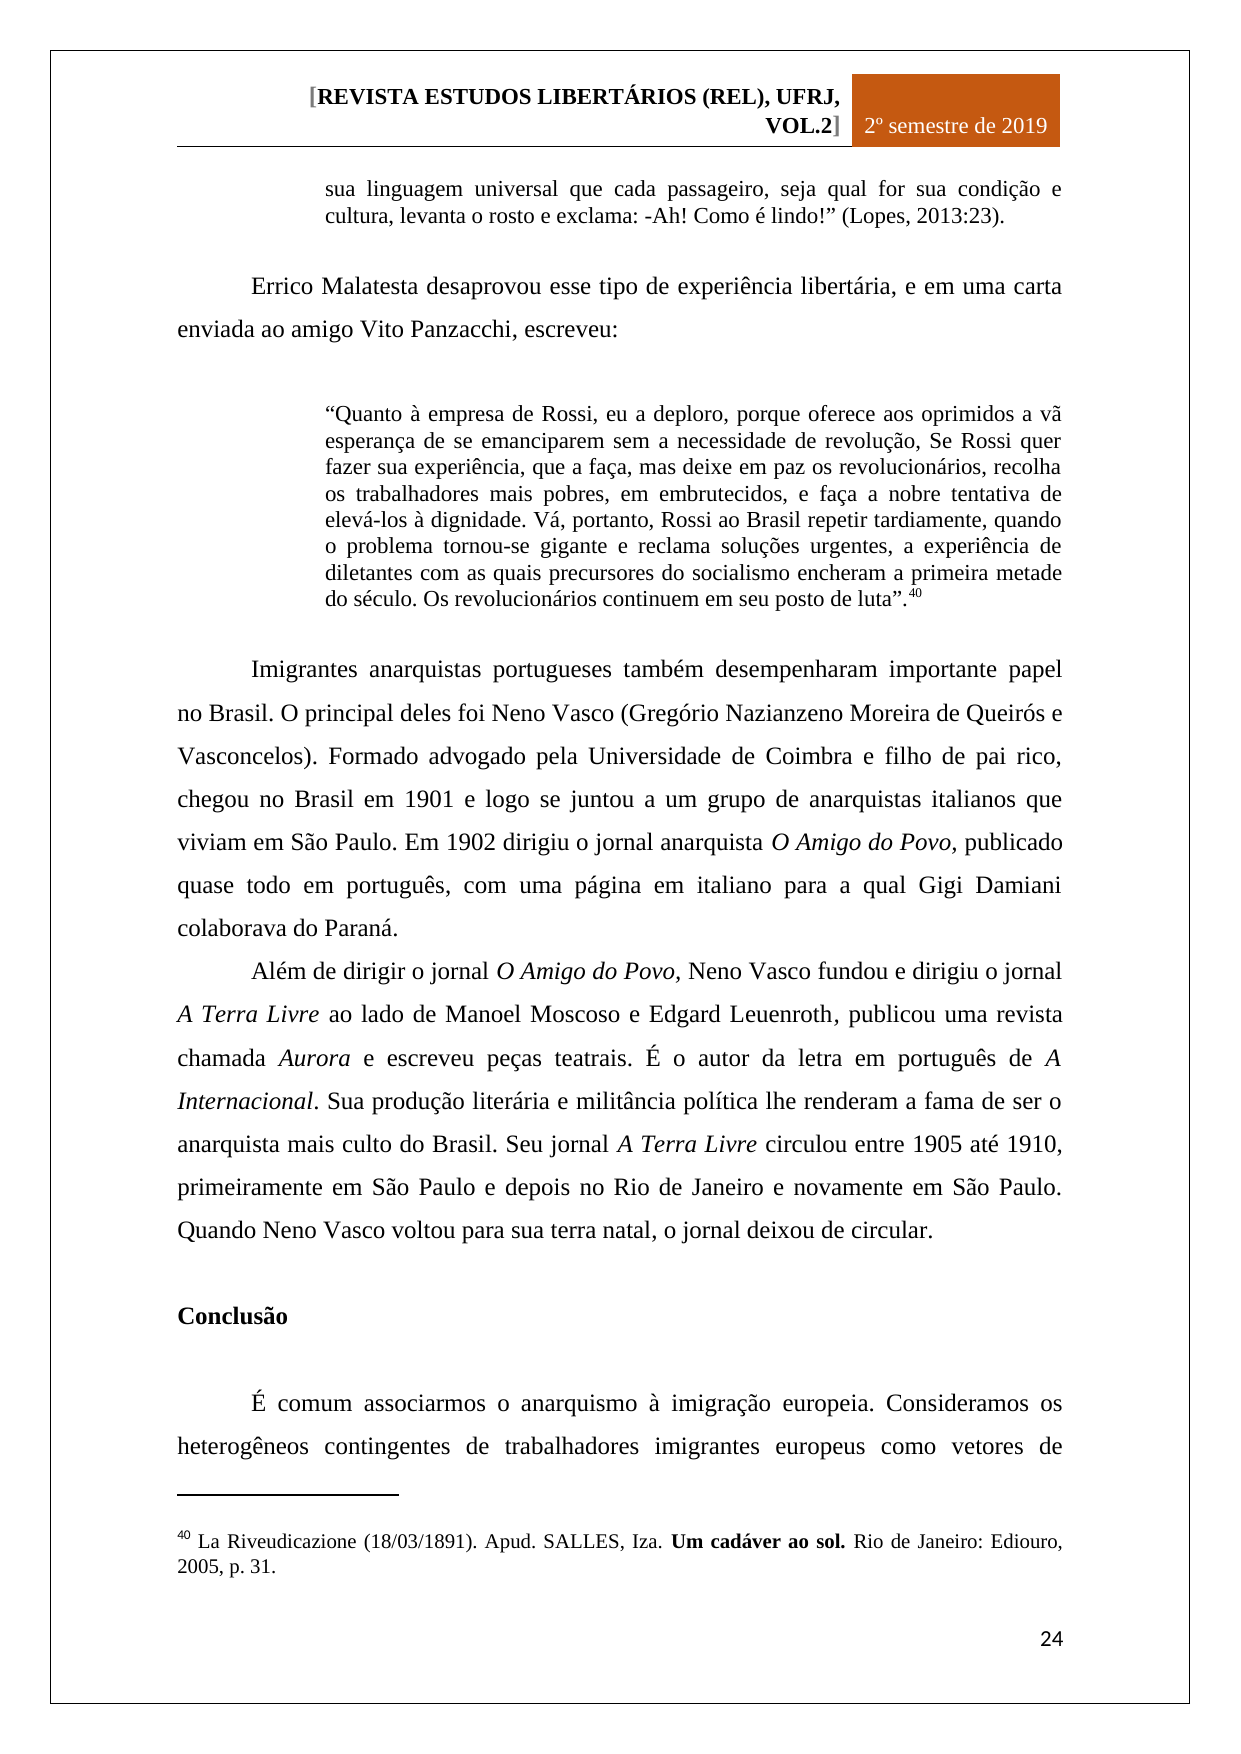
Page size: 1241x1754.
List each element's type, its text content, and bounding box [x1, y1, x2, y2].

text Imigrantes anarquistas portugueses também desempenharam importante papel no Brasil. O principal deles foi Neno Vasco (Gregório Nazianzeno Moreira de Queirós e Vasconcelos). Formado advogado pela Universidade de Coimbra e filho de pai rico, chegou no Brasil em 1901 e logo se juntou a um grupo de anarquistas italianos que viviam em São Paulo. Em 1902 dirigiu o jornal anarquista O Amigo do Povo, publicado quase todo em português, com uma página em italiano para a qual Gigi Damiani colaborava do Paraná. [177, 654, 1063, 942]
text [177, 1388, 1063, 1459]
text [325, 175, 1063, 228]
text Conclusão [177, 1301, 1063, 1330]
text Além de dirigir o jornal O Amigo do Povo, Neno Vasco fundou e dirigiu o jornal A Terra Livre ao lado de Manoel Moscoso e Edgard Leuenroth, publicou uma revista chamada Aurora e escreveu peças teatrais. É o autor da letra em português de A Internacional. Sua produção literária e militância política lhe renderam a fama de ser o anarquista mais culto do Brasil. Seu jornal A Terra Livre circulou entre 1905 até 1910, primeiramente em São Paulo e depois no Rio de Janeiro e novamente em São Paulo. Quando Neno Vasco voltou para sua terra natal, o jornal deixou de circular. [177, 956, 1063, 1244]
text “Quanto à empresa de Rossi, eu a deploro, porque oferece aos oprimidos a vã esperança de se emanciparem sem a necessidade de revolução, Se Rossi quer fazer sua experiência, que a faça, mas deixe em paz os revolucionários, recolha os trabalhadores mais pobres, em embrutecidos, e faça a nobre tentativa de elevá-los à dignidade. Vá, portanto, Rossi ao Brasil repetir tardiamente, quando o problema tornou-se gigante e reclama soluções urgentes, a experiência de diletantes com as quais precursores do socialismo encheram a primeira metade do século. Os revolucionários continuem em seu posto de luta”. [325, 401, 1063, 611]
text Errico Malatesta desaprovou esse tipo de experiência libertária, e em uma carta enviada ao amigo Vito Panzacchi, escreveu: [177, 271, 1063, 343]
